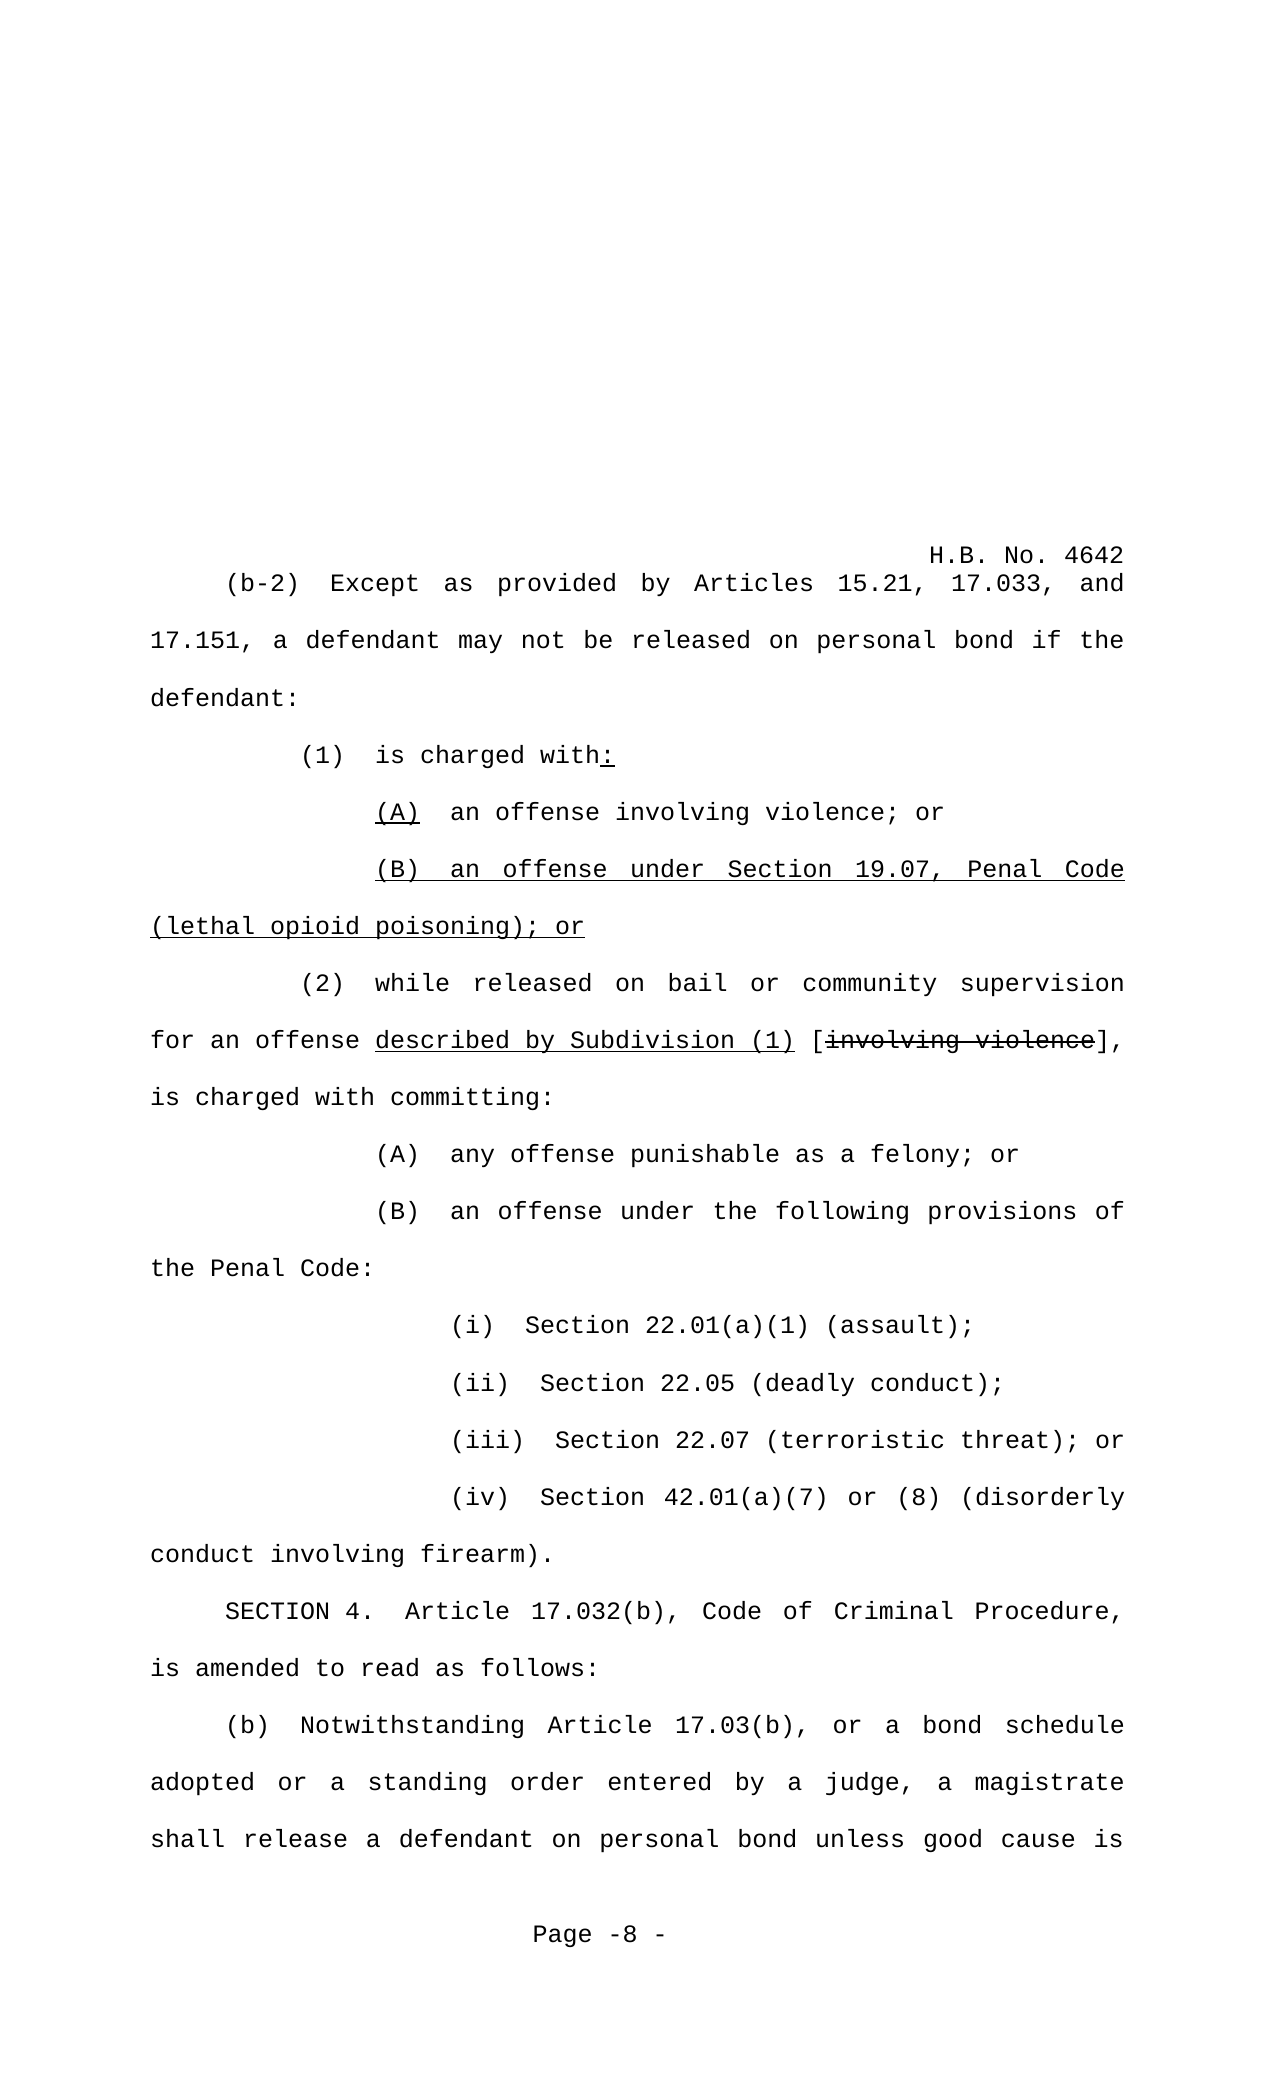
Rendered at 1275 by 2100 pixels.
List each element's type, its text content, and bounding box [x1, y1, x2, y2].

text (iv) Section 42.01(a)(7) or (8) (disorderly conduct involving firearm). [150, 1484, 1125, 1570]
text (b-2) Except as provided by Articles 15.21, 17.033, and 17.151, a defendant may not be released on personal bond if the defendant: [150, 571, 1125, 713]
text (iii) Section 22.07 (terroristic threat); or [150, 1427, 1125, 1456]
text SECTION 4. Article 17.032(b), Code of Criminal Procedure, is amended to read as follows: [150, 1598, 1125, 1684]
text (B) an offense under the following provisions of the Penal Code: [150, 1199, 1125, 1284]
text (B) an offense under Section 19.07, Penal Code (lethal opioid poisoning); or [150, 856, 1125, 942]
text (2) while released on bail or community supervision for an offense described by Subdivision (1) [involving violence], is charged with committing: [150, 970, 1125, 1113]
text (ii) Section 22.05 (deadly conduct); [150, 1370, 1125, 1398]
text (A) an offense involving violence; or [150, 799, 1125, 828]
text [150, 1712, 1125, 1855]
text (1) is charged with: [150, 742, 1125, 771]
text (i) Section 22.01(a)(1) (assault); [150, 1313, 1125, 1341]
text (A) any offense punishable as a felony; or [150, 1142, 1125, 1170]
